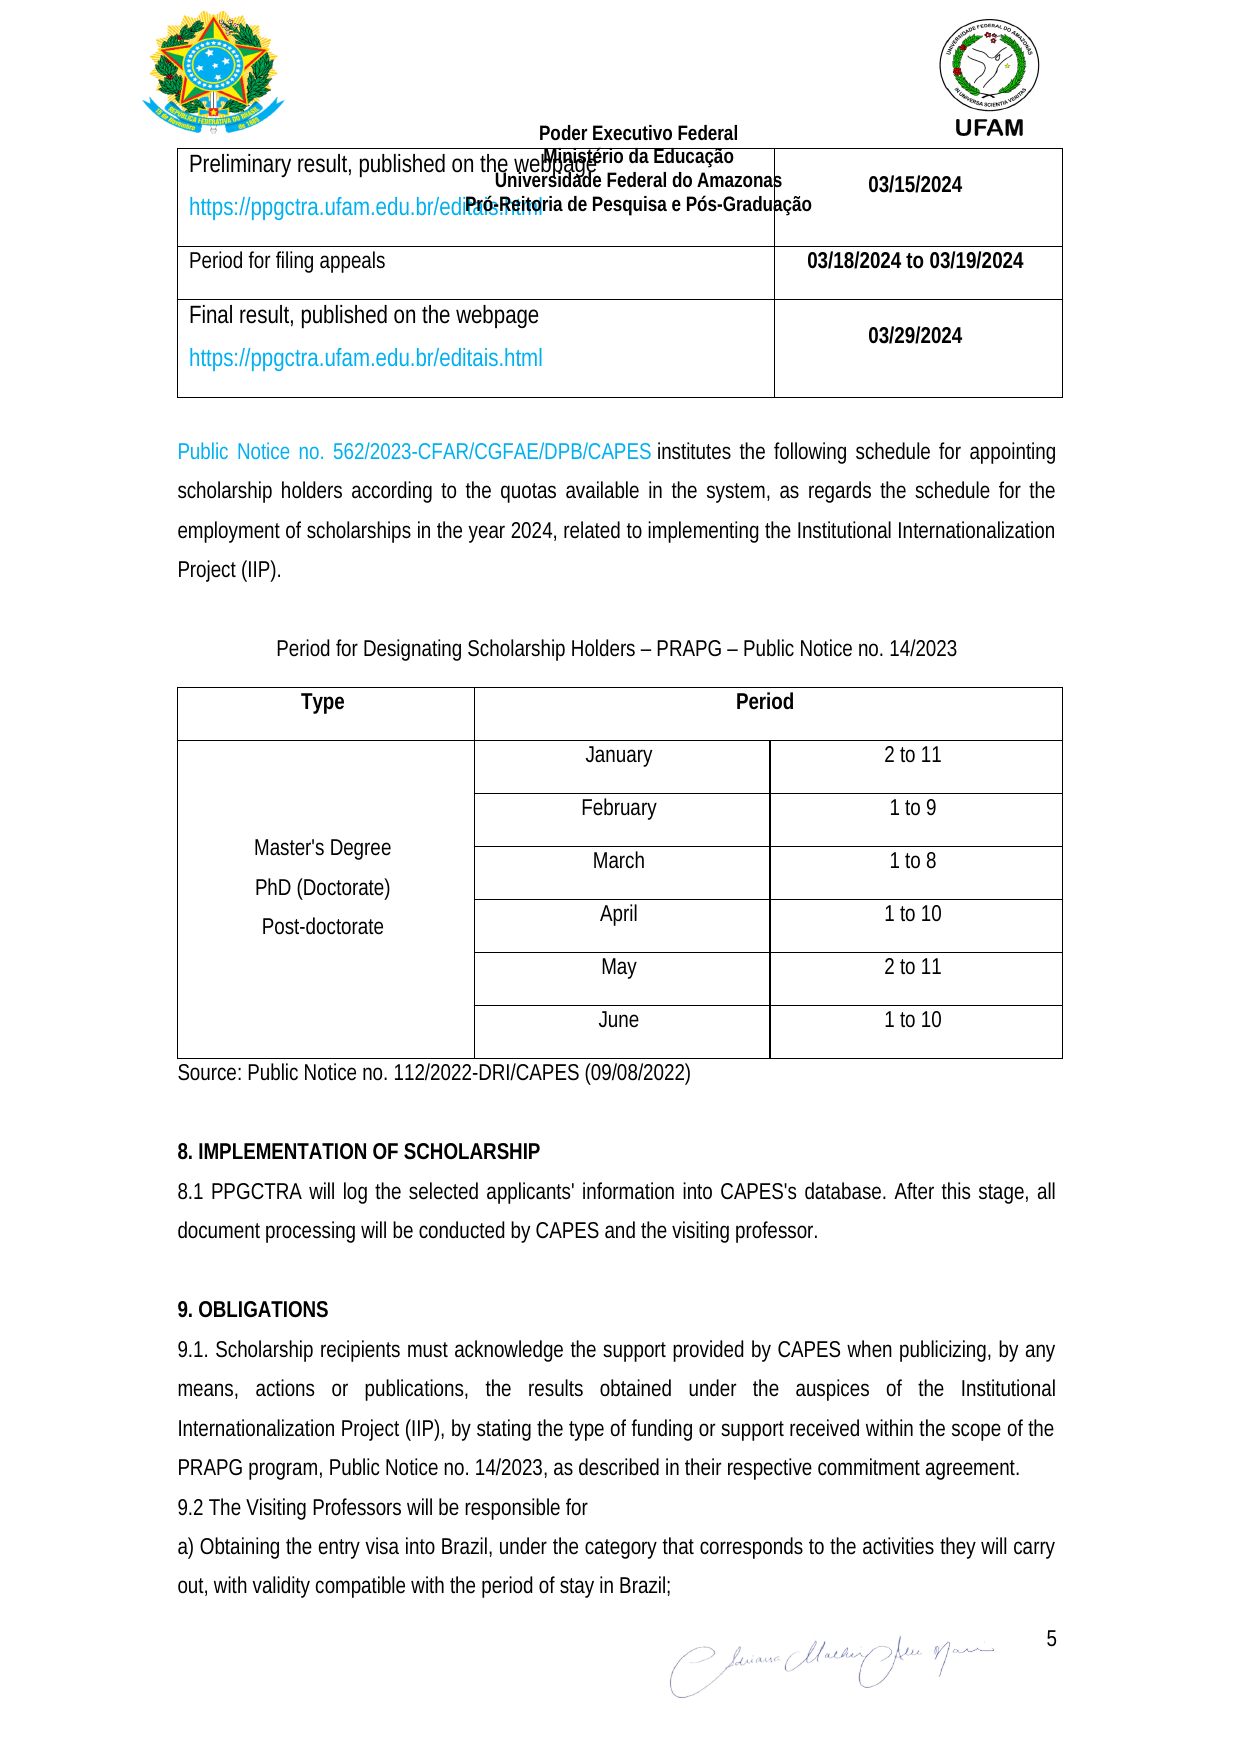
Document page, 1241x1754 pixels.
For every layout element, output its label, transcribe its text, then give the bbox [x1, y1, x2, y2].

text 9.2 The Visiting Professors will be responsible for [177, 1493, 1056, 1520]
text Source: Public Notice no. 112/2022-DRI/CAPES (09/08/2022) [177, 1059, 1056, 1086]
text 9.1. Scholarship recipients must acknowledge the support provided by CAPES when publicizing, by any means, actions or publications, the results obtained under the auspices of the Institutional Internationalization Project (IIP), by stating the type of funding or support received within the scope of the PRAPG program, Public Notice no. 14/2023, as described in their respective commitment agreement. [177, 1336, 1056, 1480]
table_cell 2 to 11 [771, 741, 1062, 793]
text 8.1 PPGCTRA will log the selected applicants' information into CAPES's database. After this stage, all document processing will be conducted by CAPES and the visiting professor. [177, 1178, 1056, 1243]
table_cell Period for filing appeals [178, 247, 774, 299]
table_cell Preliminary result, published on the webpage https://ppgctra.ufam.edu.br/editais.html [178, 149, 774, 246]
text 8. IMPLEMENTATION OF SCHOLARSHIP [177, 1138, 1057, 1164]
table_header Period [475, 688, 1062, 740]
table_cell Final result, published on the webpage https://ppgctra.ufam.edu.br/editais.html [178, 300, 774, 397]
table_cell May [475, 953, 769, 1005]
table_cell 03/15/2024 [775, 149, 1062, 246]
picture [142, 11, 287, 137]
table_cell 03/29/2024 [775, 300, 1062, 397]
table_cell Master's Degree PhD (Doctorate) Post-doctorate [178, 741, 474, 1058]
table_cell 03/18/2024 to 03/19/2024 [775, 247, 1062, 299]
text Public Notice no. 562/2023-CFAR/CGFAE/DPB/CAPES institutes the following schedule for appointing scholarship holders according to the quotas available in the system, as regards the schedule for the employment of scholarships in the year 2024, related to implementing the Institutional Internationalization Project (IIP). [177, 438, 1056, 582]
picture [653, 1625, 1005, 1701]
table_cell 1 to 9 [771, 794, 1062, 846]
text 9. OBLIGATIONS [177, 1296, 1057, 1322]
text a) Obtaining the entry visa into Brazil, under the category that corresponds to the activities they will carry out, with validity compatible with the period of stay in Brazil; [177, 1533, 1056, 1599]
text Period for Designating Scholarship Holders – PRAPG – Public Notice no. 14/2023 [177, 635, 1056, 661]
table_cell 1 to 10 [771, 1006, 1062, 1058]
table_cell February [475, 794, 769, 846]
table_cell 1 to 8 [771, 847, 1062, 899]
table_cell June [475, 1006, 769, 1058]
table_cell 2 to 11 [771, 953, 1062, 1005]
table_cell January [475, 741, 769, 793]
table_cell 1 to 10 [771, 900, 1062, 952]
table_cell April [475, 900, 769, 952]
table_header Type [178, 688, 474, 740]
table_cell March [475, 847, 769, 899]
picture [915, 16, 1062, 148]
